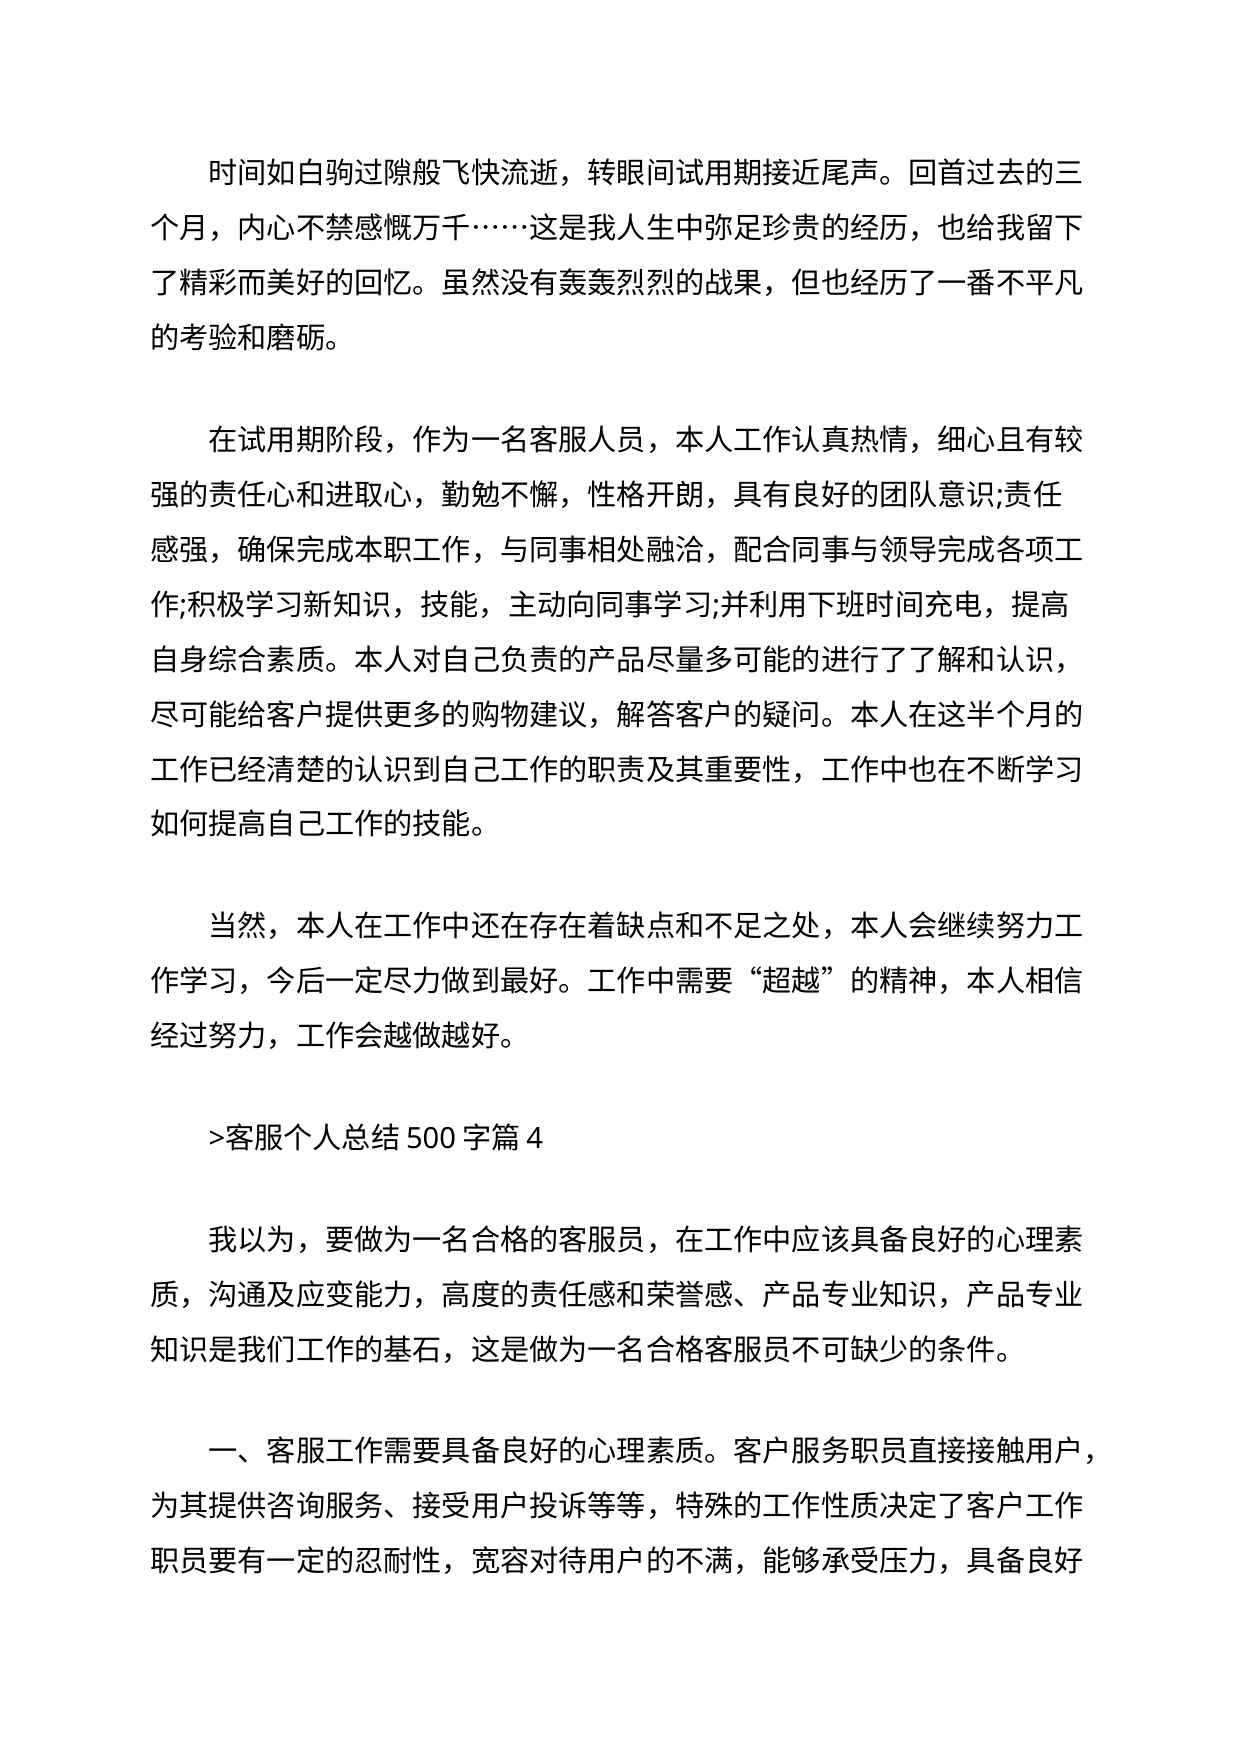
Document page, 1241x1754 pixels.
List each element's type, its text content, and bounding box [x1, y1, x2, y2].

text 在试用期阶段，作为一名客服人员，本人工作认真热情，细心且有较强的责任心和进取心，勤勉不懈，性格开朗，具有良好的团队意识;责任感强，确保完成本职工作，与同事相处融洽，配合同事与领导完成各项工作;积极学习新知识，技能，主动向同事学习;并利用下班时间充电，提高自身综合素质。本人对自己负责的产品尽量多可能的进行了了解和认识，尽可能给客户提供更多的购物建议，解答客户的疑问。本人在这半个月的工作已经清楚的认识到自己工作的职责及其重要性，工作中也在不断学习如何提高自己工作的技能。 [150, 416, 1090, 843]
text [150, 1428, 1090, 1580]
text 当然，本人在工作中还在存在着缺点和不足之处，本人会继续努力工作学习，今后一定尽力做到最好。工作中需要“超越”的精神，本人相信经过努力，工作会越做越好。 [150, 903, 1090, 1055]
text 我以为，要做为一名合格的客服员，在工作中应该具备良好的心理素质，沟通及应变能力，高度的责任感和荣誉感、产品专业知识，产品专业知识是我们工作的基石，这是做为一名合格客服员不可缺少的条件。 [150, 1216, 1090, 1368]
text >客服个人总结500字篇4 [150, 1114, 1090, 1157]
text 时间如白驹过隙般飞快流逝，转眼间试用期接近尾声。回首过去的三个月，内心不禁感慨万千……这是我人生中弥足珍贵的经历，也给我留下了精彩而美好的回忆。虽然没有轰轰烈烈的战果，但也经历了一番不平凡的考验和磨砺。 [150, 150, 1090, 357]
